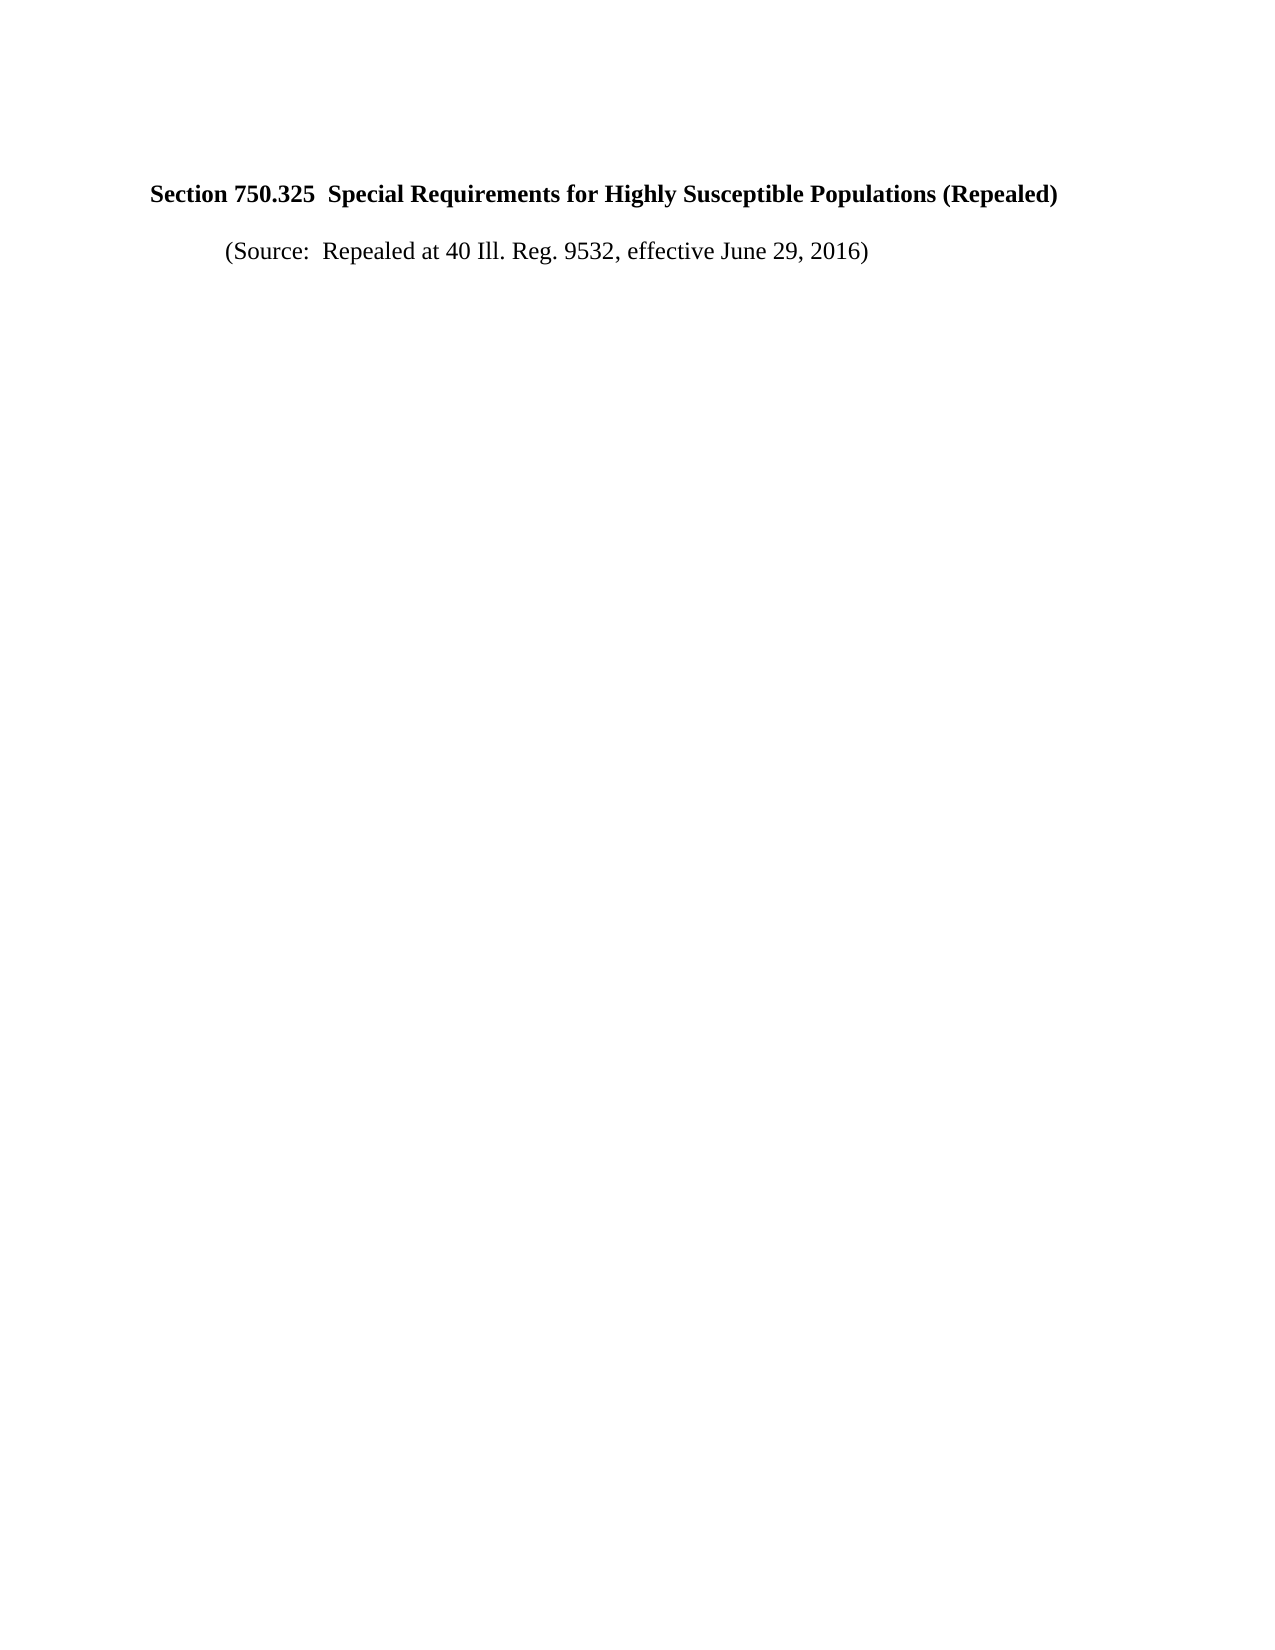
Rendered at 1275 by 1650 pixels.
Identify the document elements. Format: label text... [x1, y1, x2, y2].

text (Source: Repealed at 40 Ill. Reg. 9532, effective June 29, 2016) [225, 236, 1125, 265]
text Section 750.325 Special Requirements for Highly Susceptible Populations (Repealed) [150, 179, 1125, 207]
